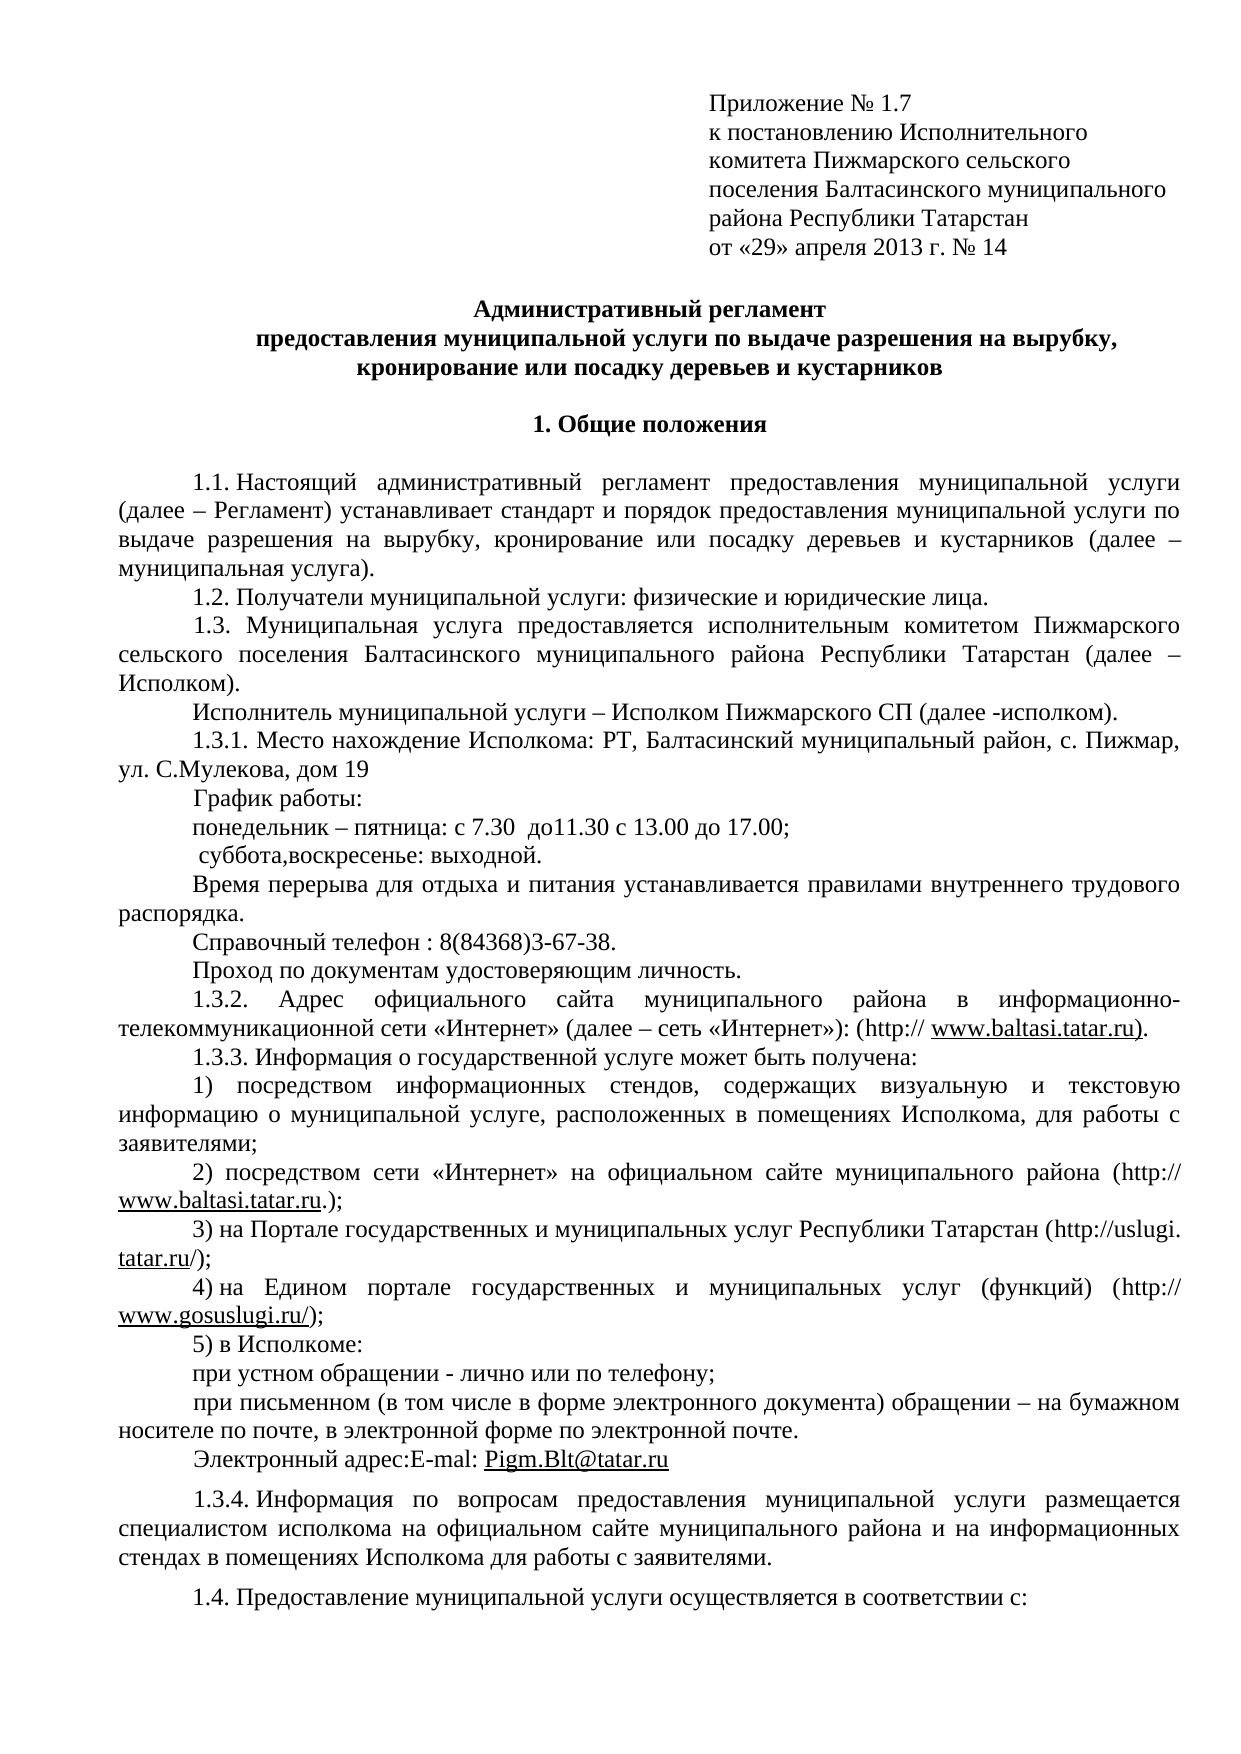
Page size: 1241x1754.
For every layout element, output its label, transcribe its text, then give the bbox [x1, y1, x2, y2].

text 1.2. Получатели муниципальной услуги: физические и юридические лица. [118, 582, 1181, 610]
text 4) на Едином портале государственных и муниципальных услуг (функций) (http:// www.gosuslugi.ru/); [118, 1272, 1181, 1329]
text 1.3.1. Место нахождение Исполкома: РТ, Балтасинский муниципальный район, с. Пижмар, ул. С.Мулекова, дом 19 [118, 725, 1181, 783]
text к постановлению Исполнительного комитета Пижмарского сельского поселения Балтасинского муниципального района Республики Татарстан [709, 117, 1181, 232]
text суббота,воскресенье: выходной. [118, 840, 1181, 869]
text График работы: [118, 783, 1181, 812]
text Время перерыва для отдыха и питания устанавливается правилами внутреннего трудового распорядка. [118, 869, 1181, 927]
text 1) посредством информационных стендов, содержащих визуальную и текстовую информацию о муниципальной услуге, расположенных в помещениях Исполкома, для работы с заявителями; [118, 1070, 1181, 1157]
text Проход по документам удостоверяющим личность. [118, 955, 1181, 984]
text Приложение № 1.7 [709, 88, 1181, 117]
text от «29» апреля 2013 г. № 14 [709, 232, 1181, 260]
text 1.3.4. Информация по вопросам предоставления муниципальной услуги размещается специалистом исполкома на официальном сайте муниципального района и на информационных стендах в помещениях Исполкома для работы с заявителями. [118, 1484, 1181, 1570]
text при письменном (в том числе в форме электронного документа) обращении – на бумажном носителе по почте, в электронной форме по электронной почте. [118, 1387, 1181, 1444]
text 1.4. Предоставление муниципальной услуги осуществляется в соответствии с: [118, 1582, 1181, 1610]
text предоставления муниципальной услуги по выдаче разрешения на вырубку, кронирование или посадку деревьев и кустарников [118, 323, 1181, 380]
text Электронный адрес:E-mal: Pigm.Blt@tatar.ru [118, 1444, 1181, 1473]
subtitle Административный регламент [118, 294, 1181, 323]
text Исполнитель муниципальной услуги – Исполком Пижмарского СП (далее -исполком). [118, 697, 1181, 725]
subtitle 1.1. Настоящий административный регламент предоставления муниципальной услуги (далее – Регламент) устанавливает стандарт и порядок предоставления муниципальной услуги по выдаче разрешения на вырубку, кронирование или посадку деревьев и кустарников (далее – муниципальная услуга). [118, 467, 1181, 582]
text 5) в Исполкоме: [118, 1329, 1181, 1358]
text 2) посредством сети «Интернет» на официальном сайте муниципального района (http:// www.baltasi.tatar.ru.); [118, 1157, 1181, 1214]
text Справочный телефон : 8(84368)3-67-38. [118, 927, 1181, 955]
text при устном обращении - лично или по телефону; [118, 1358, 1181, 1387]
text 1.3.3. Информация о государственной услуге может быть получена: [118, 1042, 1181, 1070]
text 1. Общие положения [118, 409, 1181, 438]
text 1.3. Муниципальная услуга предоставляется исполнительным комитетом Пижмарского сельского поселения Балтасинского муниципального района Республики Татарстан (далее – Исполком). [118, 610, 1181, 697]
text 3) на Портале государственных и муниципальных услуг Республики Татарстан (http://uslugi. tatar.ru/); [118, 1214, 1181, 1272]
text понедельник – пятница: с 7.30 до11.30 с 13.00 до 17.00; [118, 812, 1181, 840]
text 1.3.2. Адрес официального сайта муниципального района в информационно-телекоммуникационной сети «Интернет» (далее – сеть «Интернет»): (http:// www.baltasi.tatar.ru). [118, 984, 1181, 1042]
